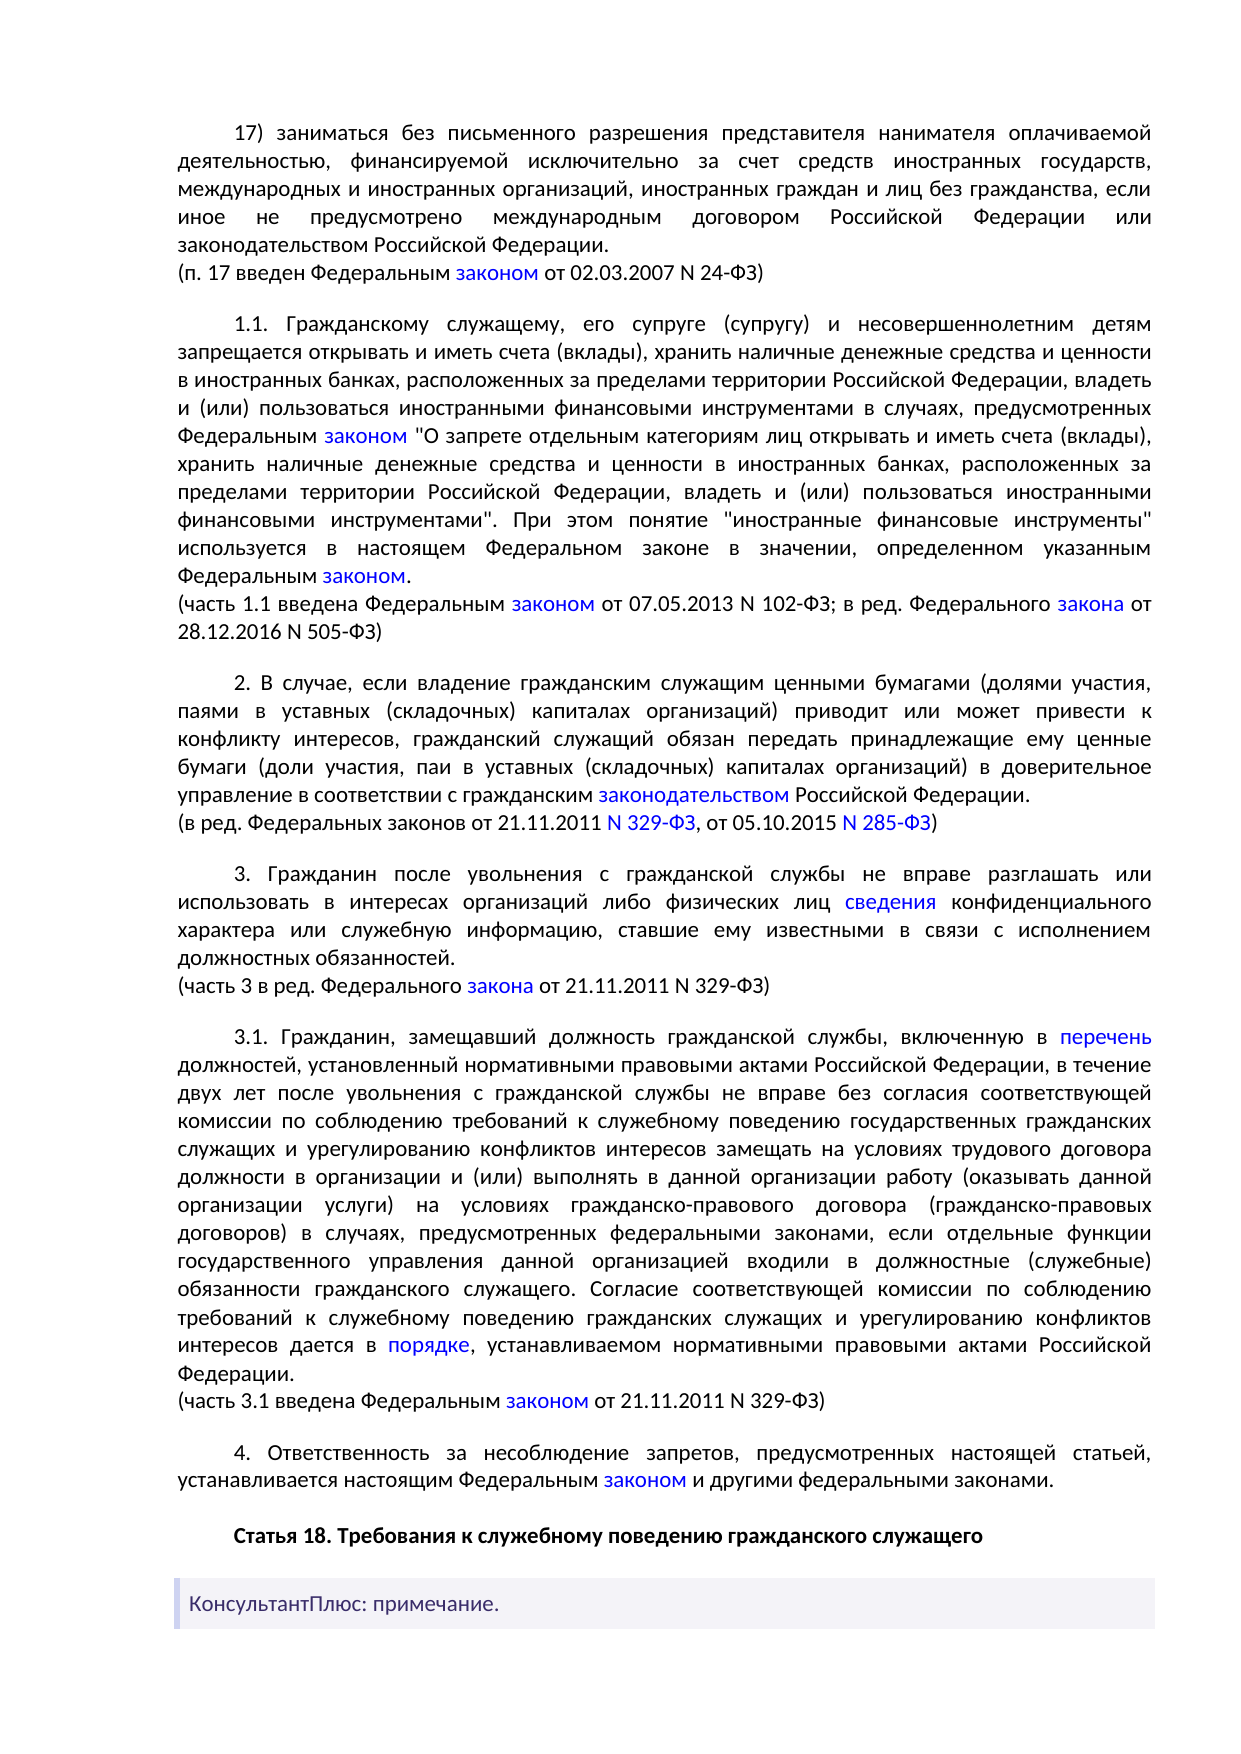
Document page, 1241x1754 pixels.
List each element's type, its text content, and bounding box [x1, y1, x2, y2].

text (часть 1.1 введена Федеральным законом от 07.05.2013 N 102-ФЗ; в ред. Федерального закона от 28.12.2016 N 505-ФЗ) [177, 589, 1152, 645]
text 2. В случае, если владение гражданским служащим ценными бумагами (долями участия, паями в уставных (складочных) капиталах организаций) приводит или может привести к конфликту интересов, гражданский служащий обязан передать принадлежащие ему ценные бумаги (доли участия, паи в уставных (складочных) капиталах организаций) в доверительное управление в соответствии с гражданским законодательством Российской Федерации. [177, 668, 1152, 808]
text 4. Ответственность за несоблюдение запретов, предусмотренных настоящей статьей, устанавливается настоящим Федеральным законом и другими федеральными законами. [177, 1438, 1152, 1494]
text 3.1. Гражданин, замещавший должность гражданской службы, включенную в перечень должностей, установленный нормативными правовыми актами Российской Федерации, в течение двух лет после увольнения с гражданской службы не вправе без согласия соответствующей комиссии по соблюдению требований к служебному поведению государственных гражданских служащих и урегулированию конфликтов интересов замещать на условиях трудового договора должности в организации и (или) выполнять в данной организации работу (оказывать данной организации услуги) на условиях гражданско-правового договора (гражданско-правовых договоров) в случаях, предусмотренных федеральными законами, если отдельные функции государственного управления данной организацией входили в должностные (служебные) обязанности гражданского служащего. Согласие соответствующей комиссии по соблюдению требований к служебному поведению гражданских служащих и урегулированию конфликтов интересов дается в порядке, устанавливаемом нормативными правовыми актами Российской Федерации. [177, 1022, 1152, 1387]
text 17) заниматься без письменного разрешения представителя нанимателя оплачиваемой деятельностью, финансируемой исключительно за счет средств иностранных государств, международных и иностранных организаций, иностранных граждан и лиц без гражданства, если иное не предусмотрено международным договором Российской Федерации или законодательством Российской Федерации. [177, 118, 1152, 258]
text 3. Гражданин после увольнения с гражданской службы не вправе разглашать или использовать в интересах организаций либо физических лиц сведения конфиденциального характера или служебную информацию, ставшие ему известными в связи с исполнением должностных обязанностей. [177, 859, 1152, 971]
title Статья 18. Требования к служебному поведению гражданского служащего [177, 1522, 1152, 1550]
text 1.1. Гражданскому служащему, его супруге (супругу) и несовершеннолетним детям запрещается открывать и иметь счета (вклады), хранить наличные денежные средства и ценности в иностранных банках, расположенных за пределами территории Российской Федерации, владеть и (или) пользоваться иностранными финансовыми инструментами в случаях, предусмотренных Федеральным законом "О запрете отдельным категориям лиц открывать и иметь счета (вклады), хранить наличные денежные средства и ценности в иностранных банках, расположенных за пределами территории Российской Федерации, владеть и (или) пользоваться иностранными финансовыми инструментами". При этом понятие "иностранные финансовые инструменты" используется в настоящем Федеральном законе в значении, определенном указанным Федеральным законом. [177, 309, 1152, 589]
text (часть 3.1 введена Федеральным законом от 21.11.2011 N 329-ФЗ) [177, 1387, 1152, 1415]
text (п. 17 введен Федеральным законом от 02.03.2007 N 24-ФЗ) [177, 258, 1152, 286]
text (часть 3 в ред. Федерального закона от 21.11.2011 N 329-ФЗ) [177, 971, 1152, 999]
text (в ред. Федеральных законов от 21.11.2011 N 329-ФЗ, от 05.10.2015 N 285-ФЗ) [177, 808, 1152, 836]
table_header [180, 1578, 1149, 1629]
